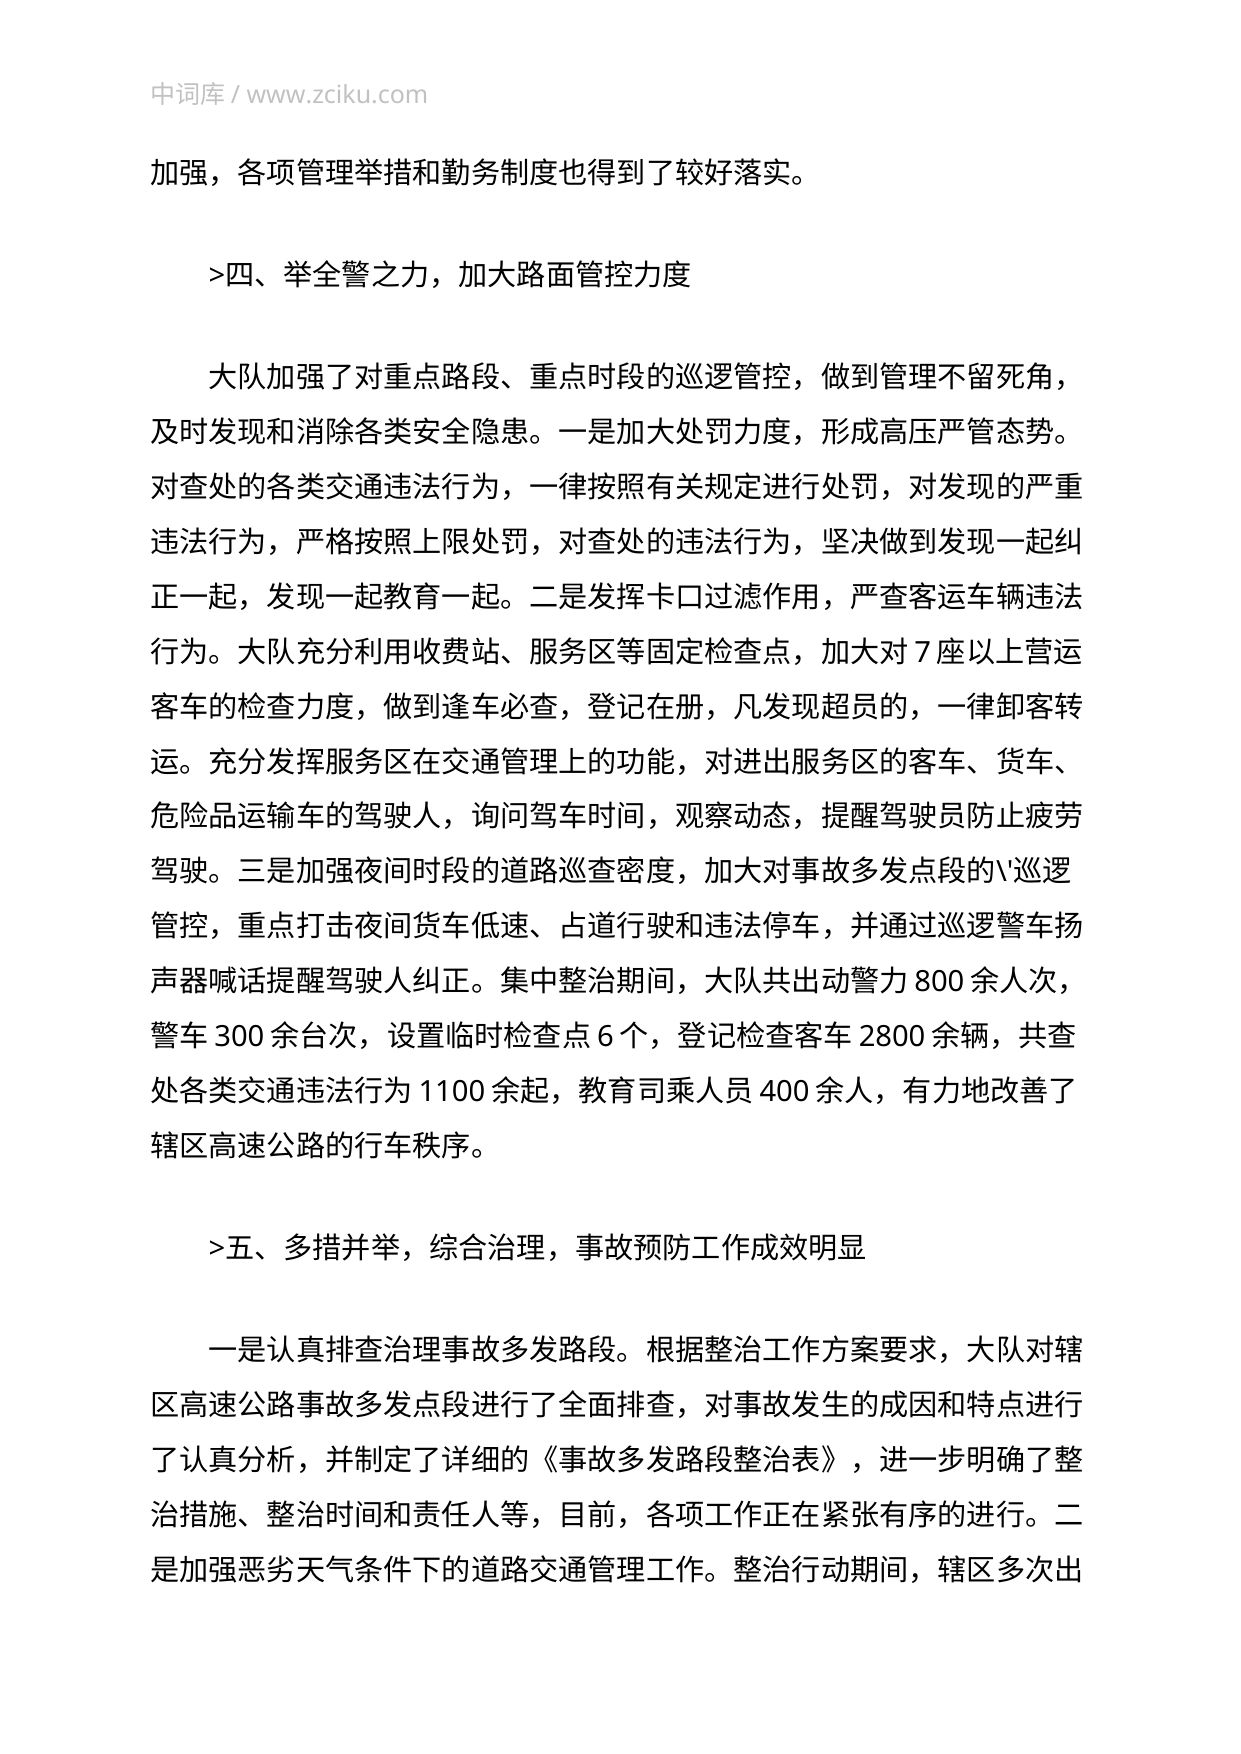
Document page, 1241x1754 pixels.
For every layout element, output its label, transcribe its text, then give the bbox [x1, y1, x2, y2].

text >五、多措并举，综合治理，事故预防工作成效明显 [150, 1224, 1090, 1267]
text >四、举全警之力，加大路面管控力度 [150, 252, 1090, 294]
text 大队加强了对重点路段、重点时段的巡逻管控，做到管理不留死角，及时发现和消除各类安全隐患。一是加大处罚力度，形成高压严管态势。对查处的各类交通违法行为，一律按照有关规定进行处罚，对发现的严重违法行为，严格按照上限处罚，对查处的违法行为，坚决做到发现一起纠正一起，发现一起教育一起。二是发挥卡口过滤作用，严查客运车辆违法行为。大队充分利用收费站、服务区等固定检查点，加大对7座以上营运客车的检查力度，做到逢车必查，登记在册，凡发现超员的，一律卸客转运。充分发挥服务区在交通管理上的功能，对进出服务区的客车、货车、危险品运输车的驾驶人，询问驾车时间，观察动态，提醒驾驶员防止疲劳驾驶。三是加强夜间时段的道路巡查密度，加大对事故多发点段的\'巡逻管控，重点打击夜间货车低速、占道行驶和违法停车，并通过巡逻警车扬声器喊话提醒驾驶人纠正。集中整治期间，大队共出动警力800余人次，警车300余台次，设置临时检查点6个，登记检查客车2800余辆，共查处各类交通违法行为1100余起，教育司乘人员400余人，有力地改善了辖区高速公路的行车秩序。 [150, 354, 1090, 1165]
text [150, 150, 1090, 192]
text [150, 1327, 1090, 1588]
